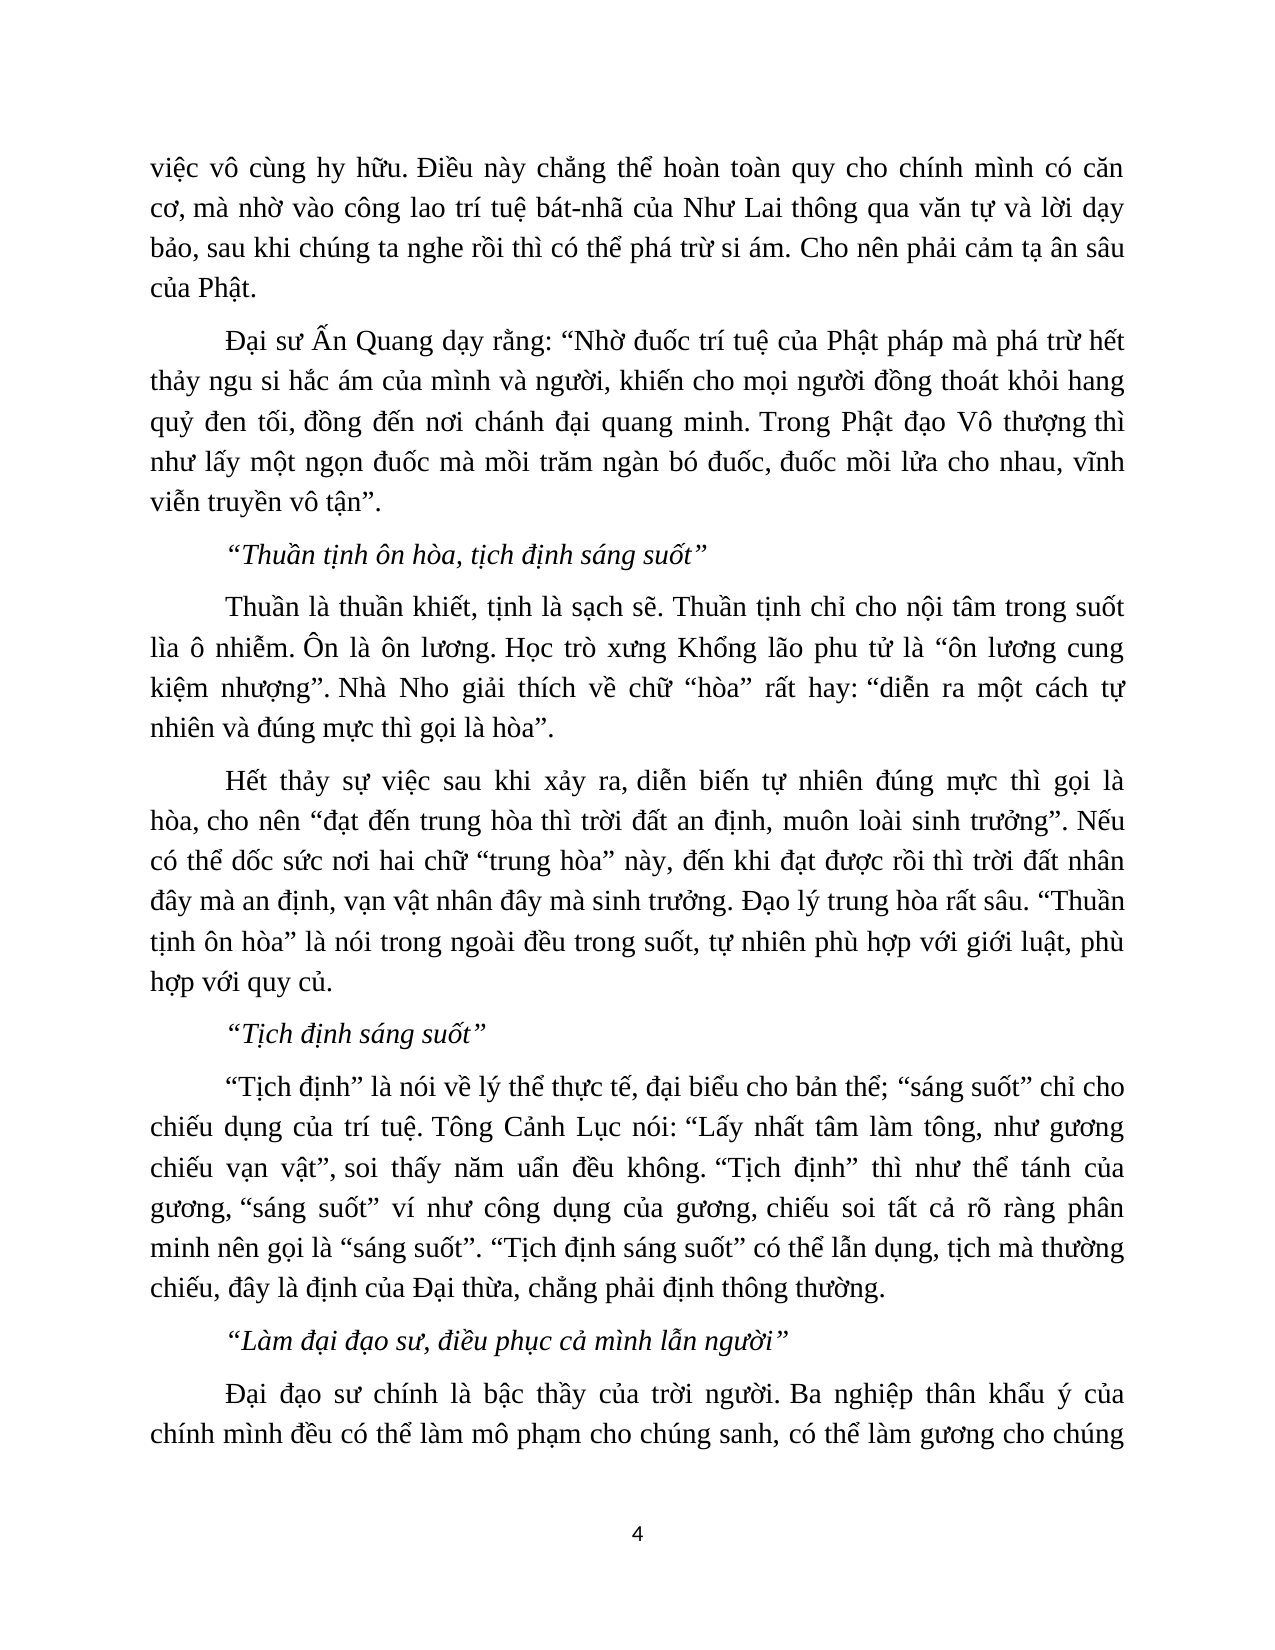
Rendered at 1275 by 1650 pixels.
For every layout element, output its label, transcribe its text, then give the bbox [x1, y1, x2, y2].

text Hết thảy sự việc sau khi xảy ra, diễn biến tự nhiên đúng mực thì gọi là hòa, cho nên “đạt đến trung hòa thì trời đất an định, muôn loài sinh trưởng”. Nếu có thể dốc sức nơi hai chữ “trung hòa” này, đến khi đạt được rồi thì trời đất nhân đây mà an định, vạn vật nhân đây mà sinh trưởng. Đạo lý trung hòa rất sâu. “Thuần tịnh ôn hòa” là nói trong ngoài đều trong suốt, tự nhiên phù hợp với giới luật, phù hợp với quy củ. [150, 763, 1125, 997]
text “Tịch định sáng suốt” [150, 1017, 1125, 1050]
text Thuần là thuần khiết, tịnh là sạch sẽ. Thuần tịnh chỉ cho nội tâm trong suốt lìa ô nhiễm. Ôn là ôn lương. Học trò xưng Khổng lão phu tử là “ôn lương cung kiệm nhượng”. Nhà Nho giải thích về chữ “hòa” rất hay: “diễn ra một cách tự nhiên và đúng mực thì gọi là hòa”. [150, 589, 1125, 744]
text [150, 1376, 1125, 1449]
text “Tịch định” là nói về lý thể thực tế, đại biểu cho bản thể; “sáng suốt” chỉ cho chiếu dụng của trí tuệ. Tông Cảnh Lục nói: “Lấy nhất tâm làm tông, như gương chiếu vạn vật”, soi thấy năm uẩn đều không. “Tịch định” thì như thể tánh của gương, “sáng suốt” ví như công dụng của gương, chiếu soi tất cả rõ ràng phân minh nên gọi là “sáng suốt”. “Tịch định sáng suốt” có thể lẫn dụng, tịch mà thường chiếu, đây là định của Đại thừa, chẳng phải định thông thường. [150, 1069, 1125, 1304]
text “Thuần tịnh ôn hòa, tịch định sáng suốt” [150, 537, 1125, 570]
text “Làm đại đạo sư, điều phục cả mình lẫn người” [150, 1323, 1125, 1357]
text Đại sư Ấn Quang dạy rằng: “Nhờ đuốc trí tuệ của Phật pháp mà phá trừ hết thảy ngu si hắc ám của mình và người, khiến cho mọi người đồng thoát khỏi hang quỷ đen tối, đồng đến nơi chánh đại quang minh. Trong Phật đạo Vô thượng thì như lấy một ngọn đuốc mà mồi trăm ngàn bó đuốc, đuốc mồi lửa cho nhau, vĩnh viễn truyền vô tận”. [150, 323, 1125, 518]
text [150, 150, 1125, 304]
